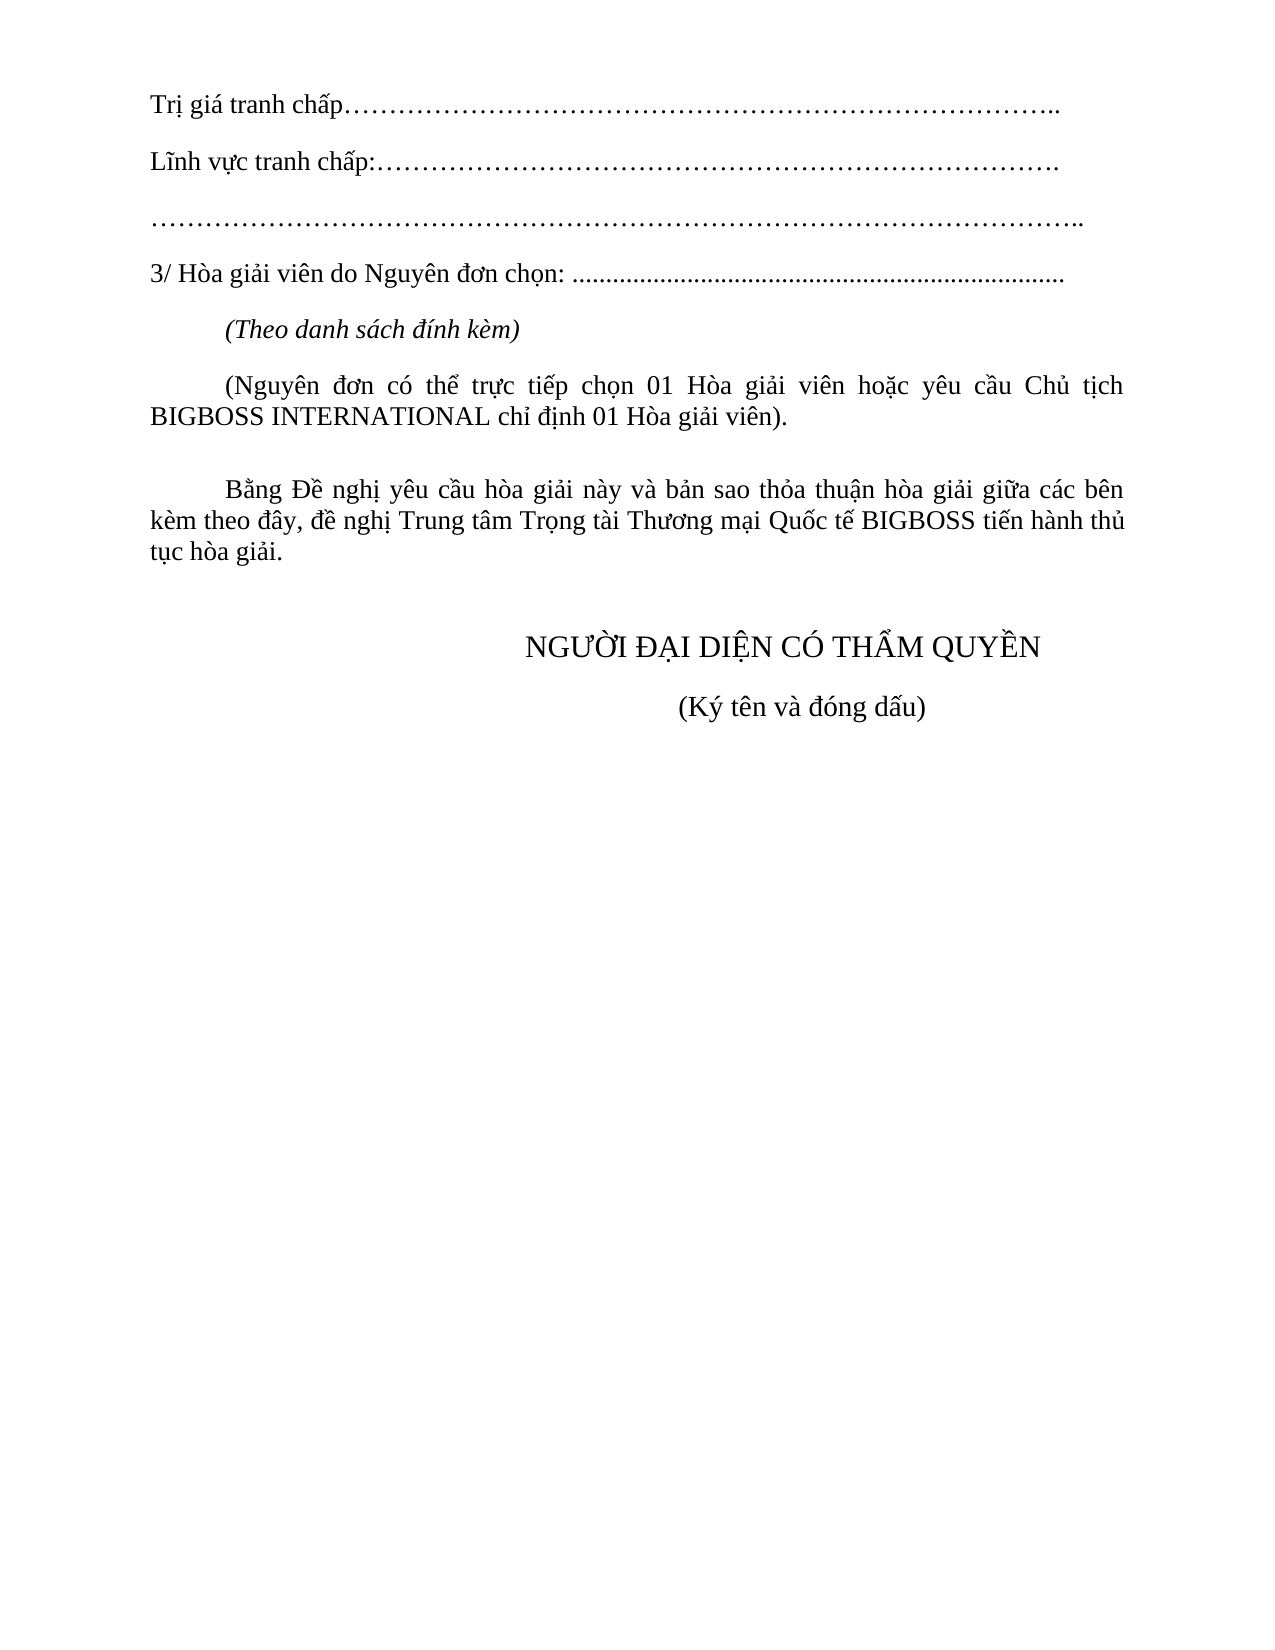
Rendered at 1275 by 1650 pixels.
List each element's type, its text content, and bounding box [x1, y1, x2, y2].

text Trị giá tranh chấp…………………………………………………………………….. [150, 89, 1125, 120]
text 3/ Hòa giải viên do Nguyên đơn chọn: ......................................................................... [150, 257, 1125, 288]
text ………………………………………………………………………………………….. [150, 201, 1125, 232]
text (Ký tên và đóng dấu) [150, 689, 1125, 722]
text Bằng Đề nghị yêu cầu hòa giải này và bản sao thỏa thuận hòa giải giữa các bên kèm theo đây, đề nghị Trung tâm Trọng tài Thương mại Quốc tế BIGBOSS tiến hành thủ tục hòa giải. [150, 473, 1125, 566]
text NGƯỜI ĐẠI DIỆN CÓ THẨM QUYỀN [150, 628, 1125, 664]
text (Theo danh sách đính kèm) [150, 313, 1125, 344]
text Lĩnh vực tranh chấp:…………………………………………………………………. [150, 145, 1125, 176]
text (Nguyên đơn có thể trực tiếp chọn 01 Hòa giải viên hoặc yêu cầu Chủ tịch BIGBOSS INTERNATIONAL chỉ định 01 Hòa giải viên). [150, 369, 1125, 432]
